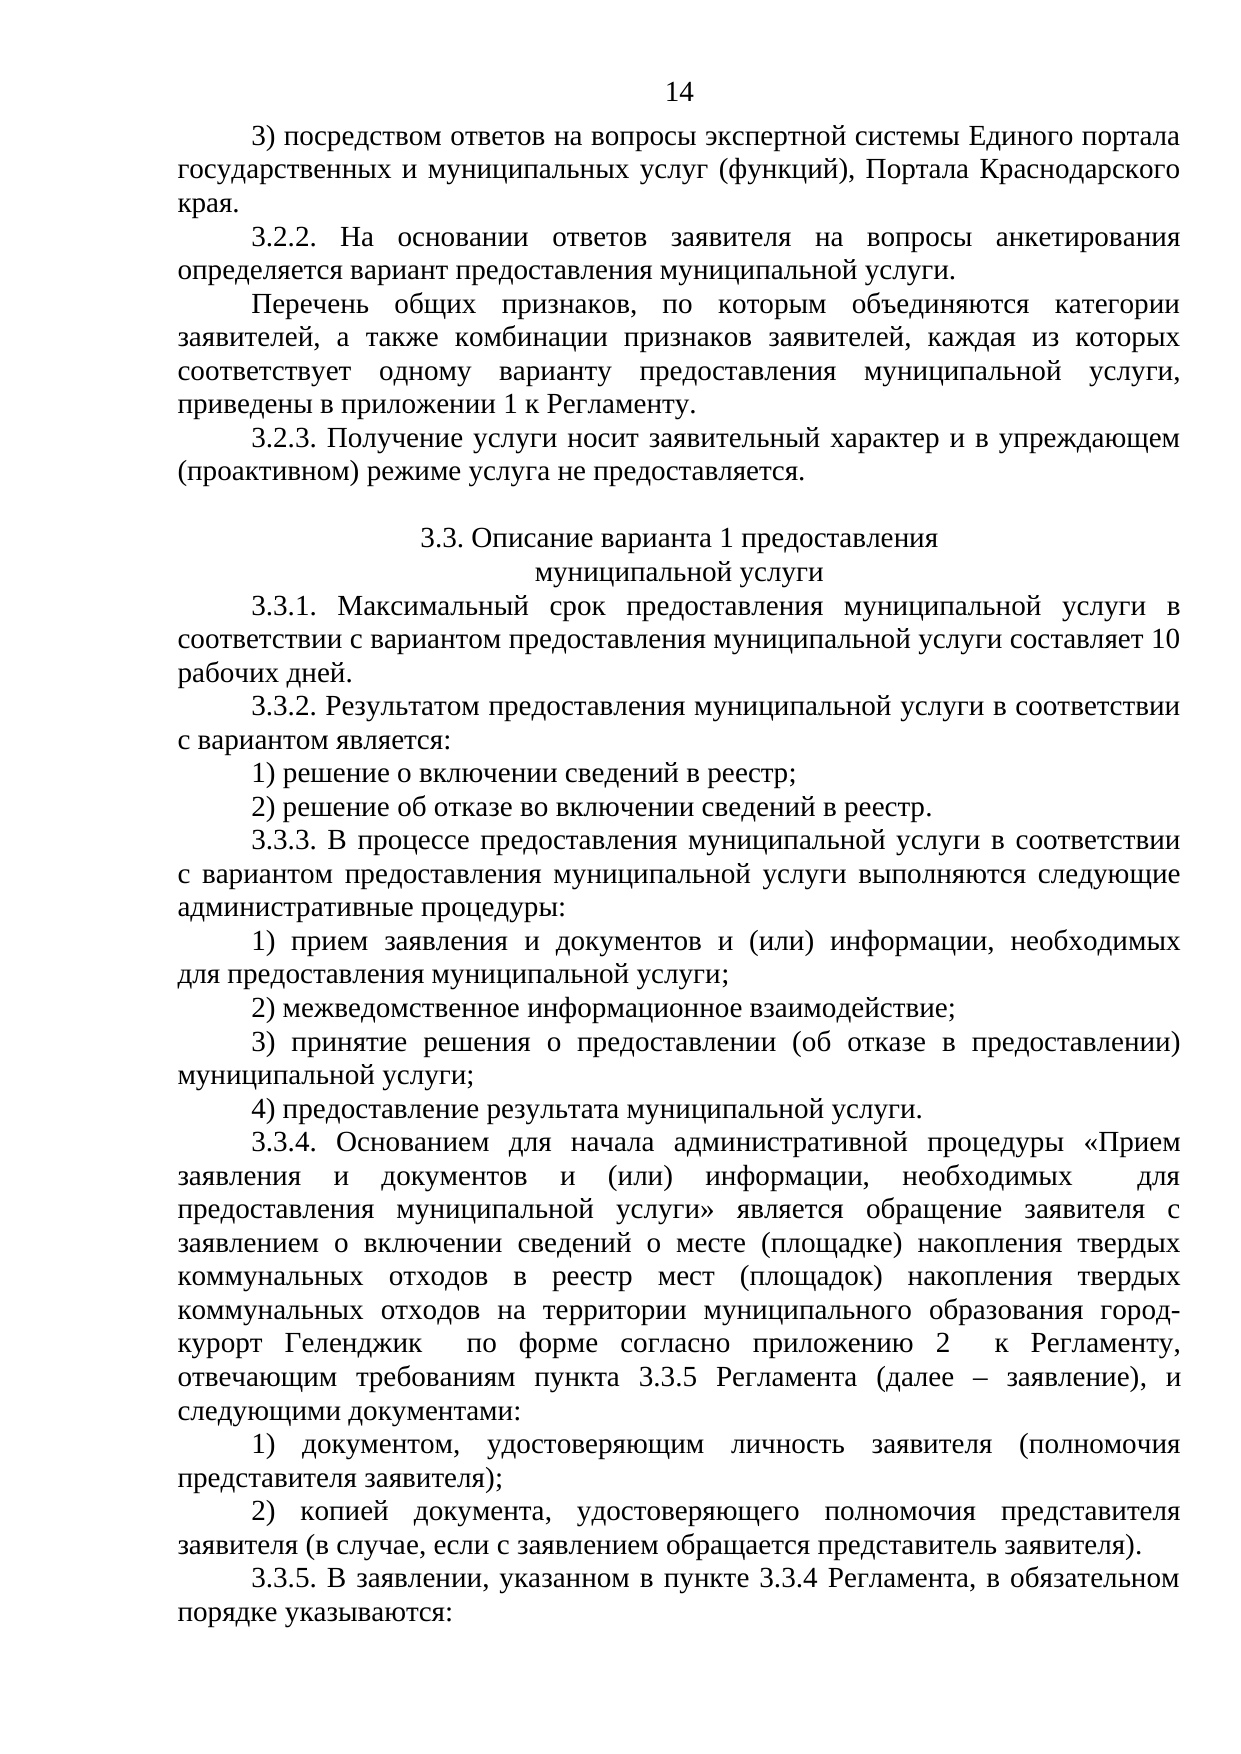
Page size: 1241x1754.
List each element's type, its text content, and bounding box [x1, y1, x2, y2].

text 1) прием заявления и документов и (или) информации, необходимых для предоставления муниципальной услуги; [177, 923, 1181, 990]
text 2) межведомственное информационное взаимодействие; [177, 990, 1181, 1024]
text 3.2.3. Получение услуги носит заявительный характер и в упреждающем (проактивном) режиме услуга не предоставляется. [177, 420, 1181, 487]
text муниципальной услуги [177, 554, 1181, 588]
text 3.3.4. Основанием для начала административной процедуры «Прием заявления и документов и (или) информации, необходимых для предоставления муниципальной услуги» является обращение заявителя с заявлением о включении сведений о месте (площадке) накопления твердых коммунальных отходов в реестр мест (площадок) накопления твердых коммунальных отходов на территории муниципального образования город-курорт Геленджик по форме согласно приложению 2 к Регламенту, отвечающим требованиям пункта 3.3.5 Регламента (далее – заявление), и следующими документами: [177, 1124, 1181, 1426]
text 1) документом, удостоверяющим личность заявителя (полномочия представителя заявителя); [177, 1426, 1181, 1493]
text 4) предоставление результата муниципальной услуги. [177, 1091, 1181, 1124]
text 3.3.1. Максимальный срок предоставления муниципальной услуги в соответствии с вариантом предоставления муниципальной услуги составляет 10 рабочих дней. [177, 588, 1181, 688]
text 3) принятие решения о предоставлении (об отказе в предоставлении) муниципальной услуги; [177, 1024, 1181, 1091]
text 3.3.2. Результатом предоставления муниципальной услуги в соответствии с вариантом является: [177, 688, 1181, 755]
text 3.3. Описание варианта 1 предоставления [177, 521, 1181, 554]
text 3.2.2. На основании ответов заявителя на вопросы анкетирования определяется вариант предоставления муниципальной услуги. [177, 219, 1181, 286]
text 2) решение об отказе во включении сведений в реестр. [177, 789, 1181, 822]
text 1) решение о включении сведений в реестр; [177, 755, 1181, 789]
text Перечень общих признаков, по которым объединяются категории заявителей, а также комбинации признаков заявителей, каждая из которых соответствует одному варианту предоставления муниципальной услуги, приведены в приложении 1 к Регламенту. [177, 286, 1181, 420]
text 3.3.5. В заявлении, указанном в пункте 3.3.4 Регламента, в обязательном порядке указываются: [177, 1560, 1181, 1627]
text 3.3.3. В процессе предоставления муниципальной услуги в соответствии с вариантом предоставления муниципальной услуги выполняются следующие административные процедуры: [177, 822, 1181, 923]
text 3) посредством ответов на вопросы экспертной системы Единого портала государственных и муниципальных услуг (функций), Портала Краснодарского края. [177, 118, 1181, 219]
text 2) копией документа, удостоверяющего полномочия представителя заявителя (в случае, если с заявлением обращается представитель заявителя). [177, 1493, 1181, 1560]
